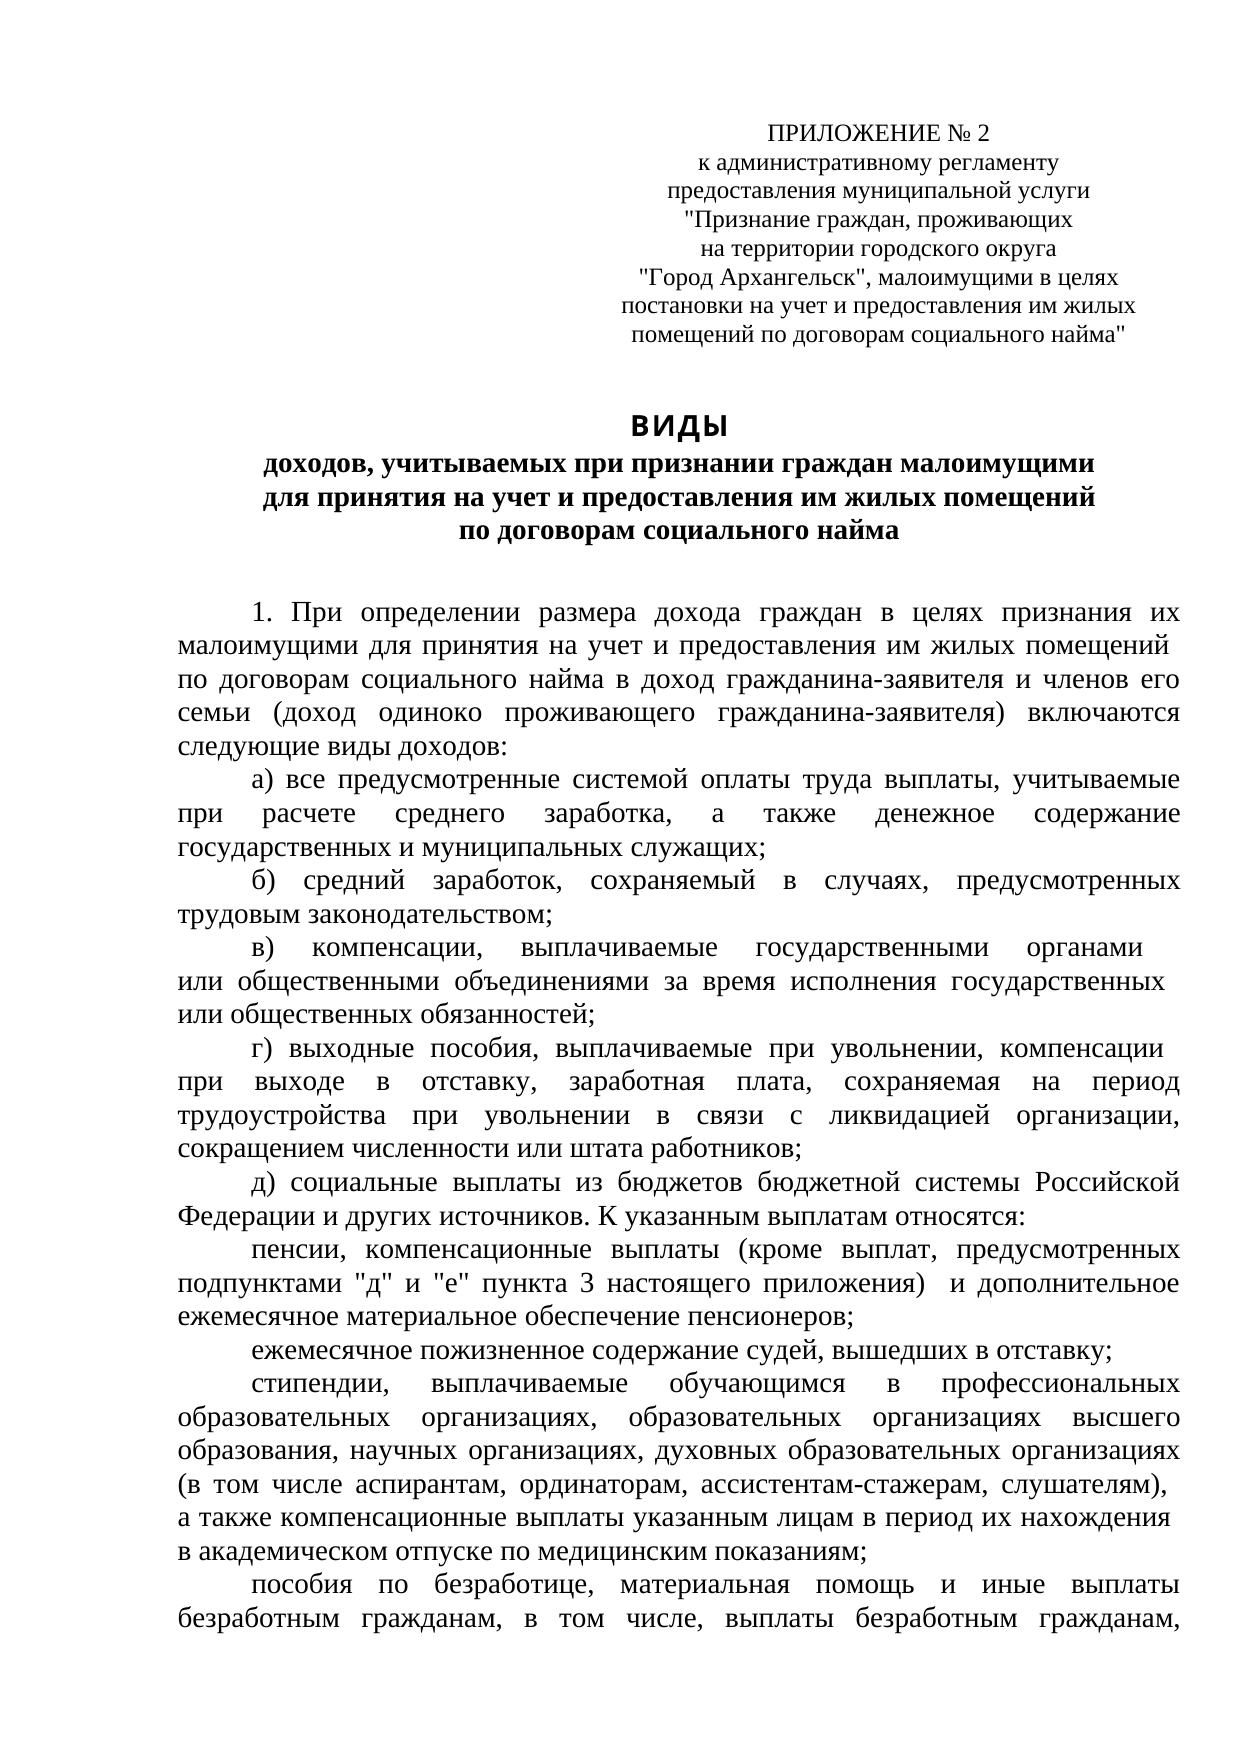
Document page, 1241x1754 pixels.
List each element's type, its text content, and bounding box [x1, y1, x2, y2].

text пенсии, компенсационные выплаты (кроме выплат, предусмотренных подпунктами "д" и "е" пункта 3 настоящего приложения) и дополнительное ежемесячное материальное обеспечение пенсионеров; [177, 1231, 1181, 1332]
text стипендии, выплачиваемые обучающимся в профессиональных образовательных организациях, образовательных организациях высшего образования, научных организациях, духовных образовательных организациях (в том числе аспирантам, ординаторам, ассистентам-стажерам, слушателям), а также компенсационные выплаты указанным лицам в период их нахождения в академическом отпуске по медицинским показаниям; [177, 1365, 1181, 1567]
text б) средний заработок, сохраняемый в случаях, предусмотренных трудовым законодательством; [177, 862, 1181, 929]
text 1. При определении размера дохода граждан в целях признания их малоимущими для принятия на учет и предоставления им жилых помещений по договорам социального найма в доход гражданина-заявителя и членов его семьи (доход одиноко проживающего гражданина-заявителя) включаются следующие виды доходов: [177, 594, 1181, 762]
text по договорам социального найма [177, 512, 1181, 546]
text ВИДЫ [177, 406, 1181, 445]
text доходов, учитываемых при признании граждан малоимущими [177, 445, 1181, 479]
text ПРИЛОЖЕНИЕ № 2 [576, 118, 1181, 147]
text г) выходные пособия, выплачиваемые при увольнении, компенсации при выходе в отставку, заработная плата, сохраняемая на период трудоустройства при увольнении в связи с ликвидацией организации, сокращением численности или штата работников; [177, 1030, 1181, 1164]
text а) все предусмотренные системой оплаты труда выплаты, учитываемые при расчете среднего заработка, а также денежное содержание государственных и муниципальных служащих; [177, 762, 1181, 862]
text предоставления муниципальной услуги [576, 176, 1181, 204]
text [177, 1567, 1181, 1634]
text в) компенсации, выплачиваемые государственными органами или общественными объединениями за время исполнения государственных или общественных обязанностей; [177, 929, 1181, 1030]
text на территории городского округа [576, 233, 1181, 262]
text ежемесячное пожизненное содержание судей, вышедших в отставку; [177, 1332, 1181, 1365]
text для принятия на учет и предоставления им жилых помещений [177, 479, 1181, 512]
text "Признание граждан, проживающих [576, 204, 1181, 233]
text "Город Архангельск", малоимущими в целях постановки на учет и предоставления им жилых помещений по договорам социального найма" [576, 262, 1181, 348]
text д) социальные выплаты из бюджетов бюджетной системы Российской Федерации и других источников. К указанным выплатам относятся: [177, 1164, 1181, 1231]
text к административному регламенту [576, 147, 1181, 176]
